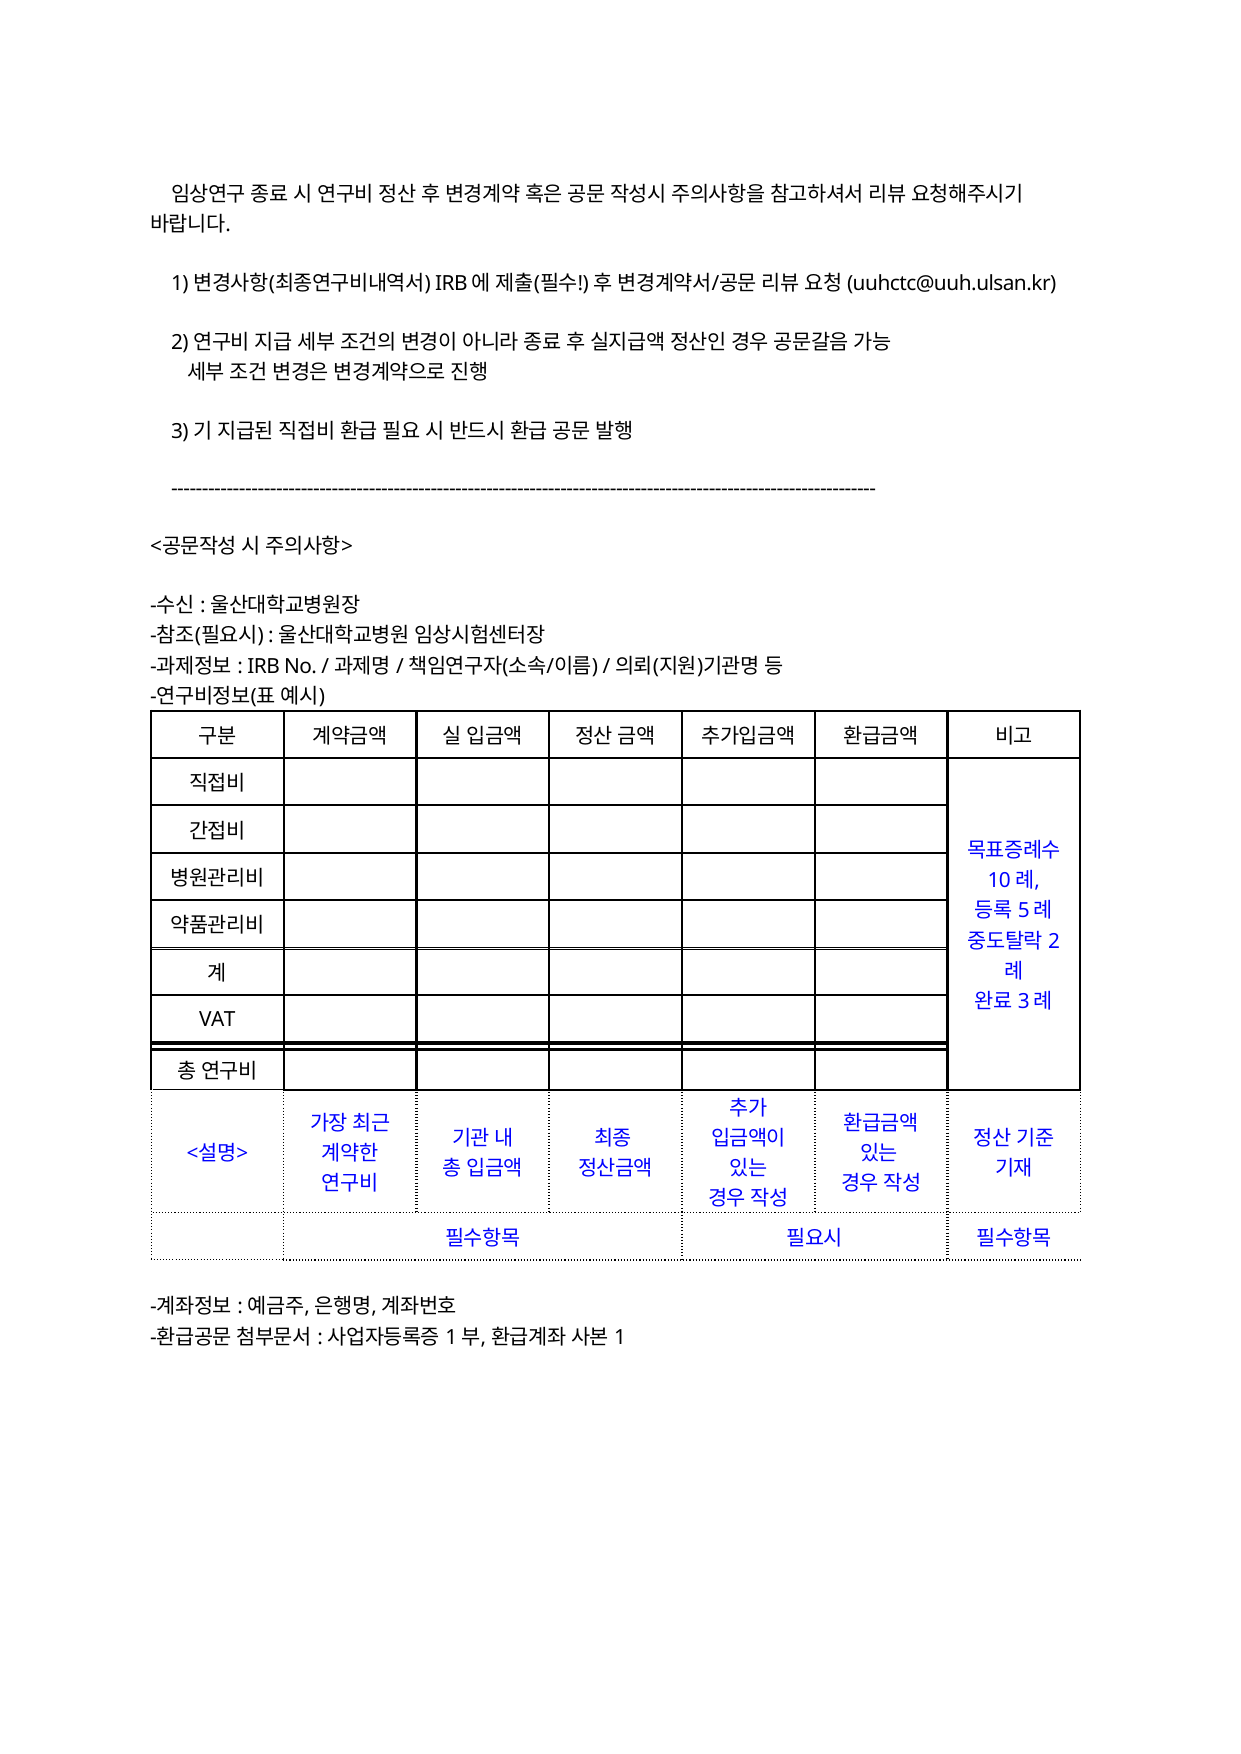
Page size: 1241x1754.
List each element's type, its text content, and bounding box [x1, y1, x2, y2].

table_cell [418, 901, 548, 947]
table_cell [683, 854, 814, 899]
table_cell [816, 854, 946, 899]
table_cell [151, 1212, 284, 1259]
table_header 추가입금액 [683, 712, 814, 757]
table_header 비고 [949, 712, 1079, 757]
text 1) 변경사항(최종연구비내역서) IRB에 제출(필수!) 후 변경계약서/공문 리뷰 요청 (uuhctc@uuh.ulsan.kr) [150, 266, 1090, 296]
table_cell [285, 806, 415, 852]
table_cell [418, 854, 548, 899]
table_cell [683, 901, 814, 947]
table_cell [550, 996, 681, 1041]
table_header 계약금액 [285, 712, 415, 757]
table_header 구분 [152, 712, 283, 757]
table_cell [418, 996, 548, 1041]
table_header 정산 금액 [550, 712, 681, 757]
table_cell [683, 996, 814, 1041]
table_cell 필수항목 [948, 1212, 1080, 1259]
text 3) 기 지급된 직접비 환급 필요 시 반드시 환급 공문 발행 [150, 414, 1090, 444]
table_cell [816, 996, 946, 1041]
table_cell 직접비 [152, 759, 283, 804]
table_cell [285, 950, 415, 994]
table_cell 정산 기준 기재 [948, 1091, 1080, 1212]
table_cell [550, 950, 681, 994]
table_cell [816, 1051, 946, 1089]
table_cell [550, 806, 681, 852]
table_cell [683, 759, 814, 804]
table_cell [816, 901, 946, 947]
table_cell 계 [152, 950, 283, 994]
table_cell 목표증례수 10례, 등록 5례 중도탈락 2례 완료 3례 [949, 759, 1079, 1089]
table_cell 병원관리비 [152, 854, 283, 899]
table_cell [683, 950, 814, 994]
table_cell VAT [152, 996, 283, 1041]
table_cell [816, 759, 946, 804]
table_cell <설명> [151, 1090, 284, 1212]
table_cell [285, 1051, 415, 1089]
table_header 환급금액 [816, 712, 946, 757]
table_cell [550, 759, 681, 804]
table_cell [418, 950, 548, 994]
table_cell [683, 1051, 814, 1089]
text ------------------------------------------------------------------------------------------------------------------ [150, 473, 1090, 501]
table_cell 약품관리비 [152, 901, 283, 947]
text <공문작성 시 주의사항> [150, 529, 1090, 560]
table_cell 환급금액 있는 경우 작성 [815, 1091, 947, 1212]
table_cell [418, 759, 548, 804]
table_cell 간접비 [152, 806, 283, 852]
table_cell [285, 901, 415, 947]
text -과제정보 : IRB No. / 과제명 / 책임연구자(소속/이름) / 의뢰(지원)기관명 등 [150, 649, 1090, 679]
table_cell [550, 901, 681, 947]
text -계좌정보 : 예금주, 은행명, 계좌번호 [150, 1289, 1090, 1320]
table_cell [418, 806, 548, 852]
table_cell [285, 854, 415, 899]
table_cell 필요시 [682, 1212, 947, 1259]
text 2) 연구비 지급 세부 조건의 변경이 아니라 종료 후 실지급액 정산인 경우 공문갈음 가능 [150, 325, 1090, 355]
table_cell 추가 입금액이 있는 경우 작성 [682, 1091, 815, 1212]
table_cell [550, 1051, 681, 1089]
table_cell 필수항목 [284, 1212, 682, 1259]
table_cell 기관 내 총 입금액 [416, 1091, 549, 1212]
table_cell [816, 950, 946, 994]
table_cell [285, 759, 415, 804]
text -환급공문 첨부문서 : 사업자등록증 1부, 환급계좌 사본 1 [150, 1320, 1090, 1350]
table_header 실 입금액 [418, 712, 548, 757]
text -연구비정보(표 예시) [150, 679, 1090, 709]
text -참조(필요시) : 울산대학교병원 임상시험센터장 [150, 619, 1090, 649]
text 임상연구 종료 시 연구비 정산 후 변경계약 혹은 공문 작성시 주의사항을 참고하셔서 리뷰 요청해주시기 바랍니다. [150, 177, 1090, 238]
table_cell [285, 996, 415, 1041]
table_cell [418, 1051, 548, 1089]
table_cell 최종 정산금액 [549, 1091, 682, 1212]
text -수신 : 울산대학교병원장 [150, 588, 1090, 619]
table_cell [816, 806, 946, 852]
table_cell 총 연구비 [152, 1051, 283, 1089]
table_cell 가장 최근 계약한 연구비 [284, 1091, 416, 1212]
table_cell [550, 854, 681, 899]
text 세부 조건 변경은 변경계약으로 진행 [150, 355, 1090, 386]
table_cell [683, 806, 814, 852]
